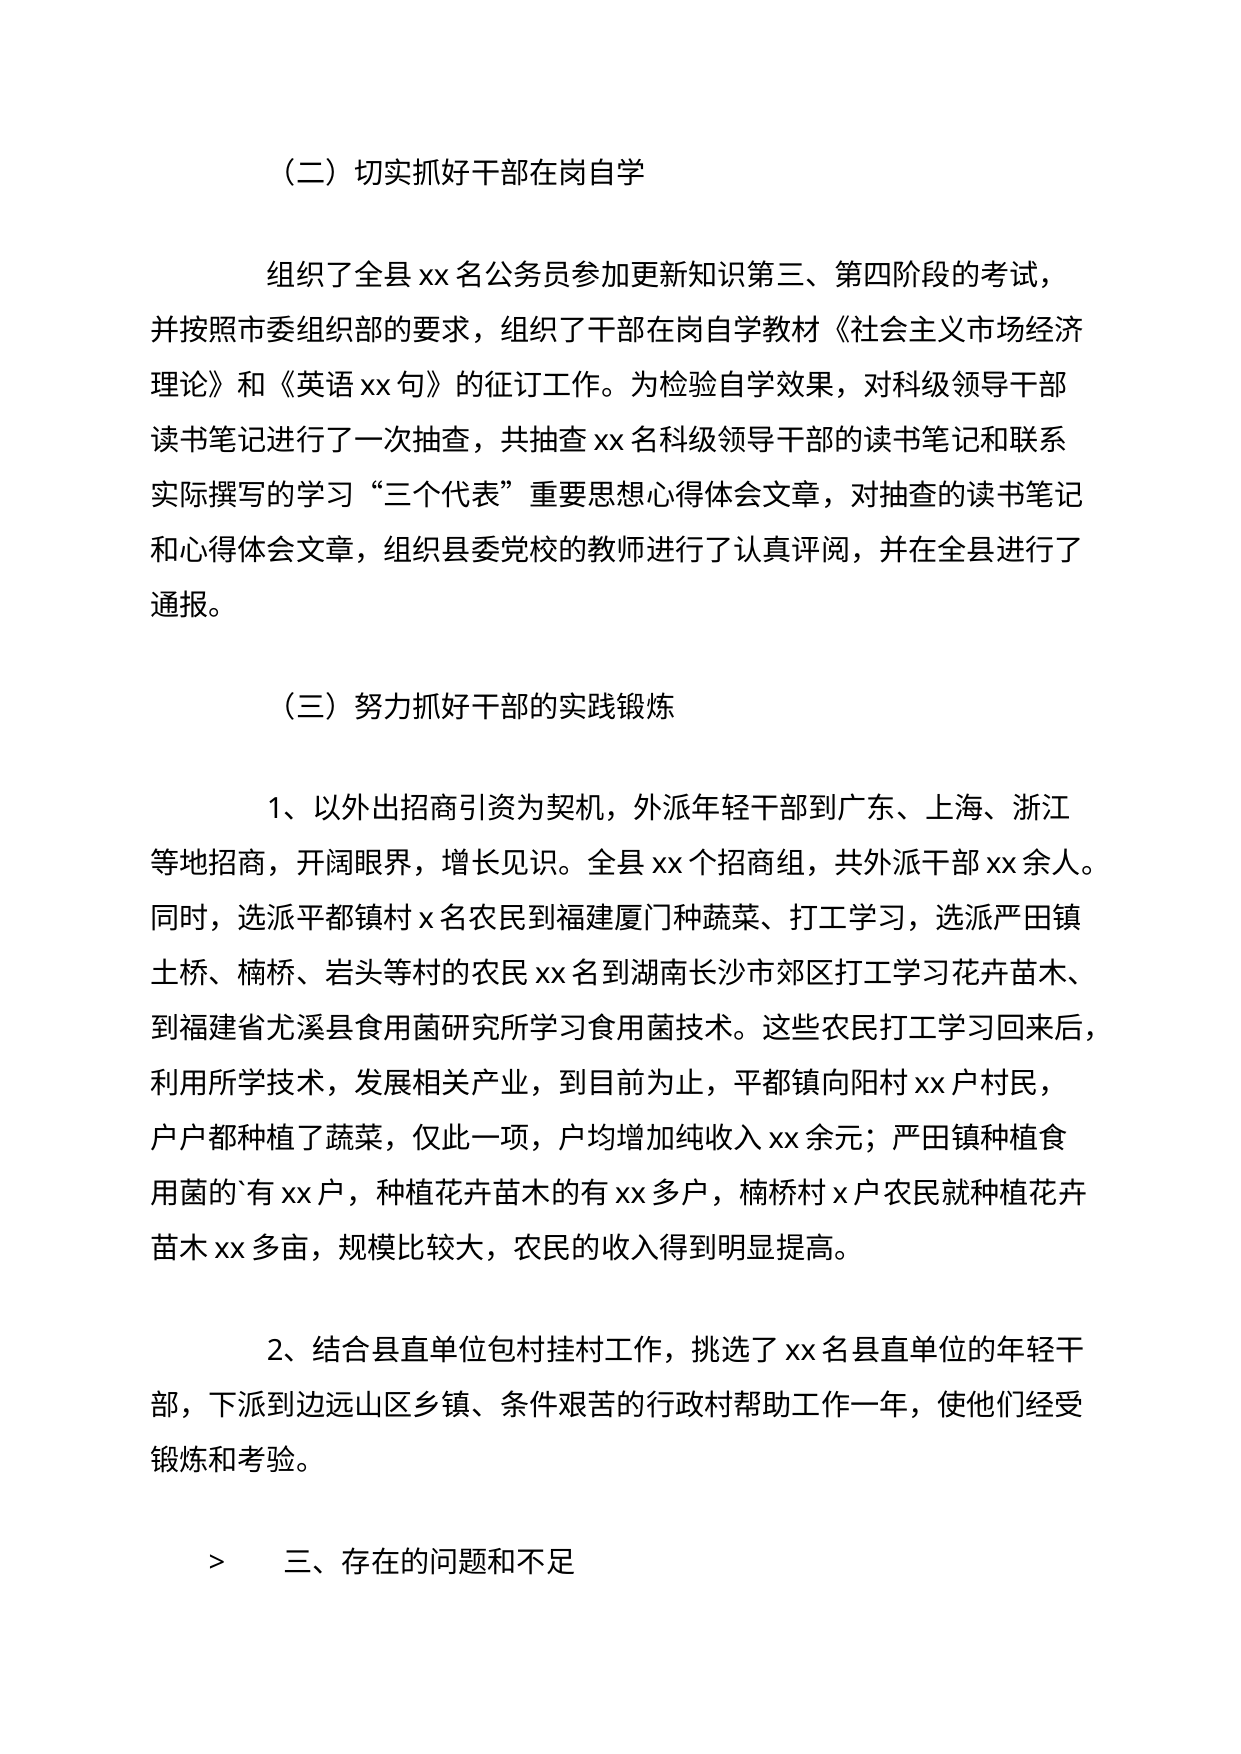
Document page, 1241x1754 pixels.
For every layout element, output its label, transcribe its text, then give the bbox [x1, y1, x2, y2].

text （三）努力抓好干部的实践锻炼 [150, 683, 1090, 726]
text 1、以外出招商引资为契机，外派年轻干部到广东、上海、浙江等地招商，开阔眼界，增长见识。全县xx个招商组，共外派干部xx余人。同时，选派平都镇村x名农民到福建厦门种蔬菜、打工学习，选派严田镇土桥、楠桥、岩头等村的农民xx名到湖南长沙市郊区打工学习花卉苗木、到福建省尤溪县食用菌研究所学习食用菌技术。这些农民打工学习回来后，利用所学技术，发展相关产业，到目前为止，平都镇向阳村xx户村民，户户都种植了蔬菜，仅此一项，户均增加纯收入xx余元；严田镇种植食用菌的`有xx户，种植花卉苗木的有xx多户，楠桥村x户农民就种植花卉苗木xx多亩，规模比较大，农民的收入得到明显提高。 [150, 785, 1090, 1267]
text （二）切实抓好干部在岗自学 [150, 150, 1090, 192]
text 组织了全县xx名公务员参加更新知识第三、第四阶段的考试，并按照市委组织部的要求，组织了干部在岗自学教材《社会主义市场经济理论》和《英语xx句》的征订工作。为检验自学效果，对科级领导干部读书笔记进行了一次抽查，共抽查xx名科级领导干部的读书笔记和联系实际撰写的学习“三个代表”重要思想心得体会文章，对抽查的读书笔记和心得体会文章，组织县委党校的教师进行了认真评阅，并在全县进行了通报。 [150, 252, 1090, 624]
text > 三、存在的问题和不足 [150, 1538, 1090, 1581]
text 2、结合县直单位包村挂村工作，挑选了xx名县直单位的年轻干部，下派到边远山区乡镇、条件艰苦的行政村帮助工作一年，使他们经受锻炼和考验。 [150, 1327, 1090, 1479]
